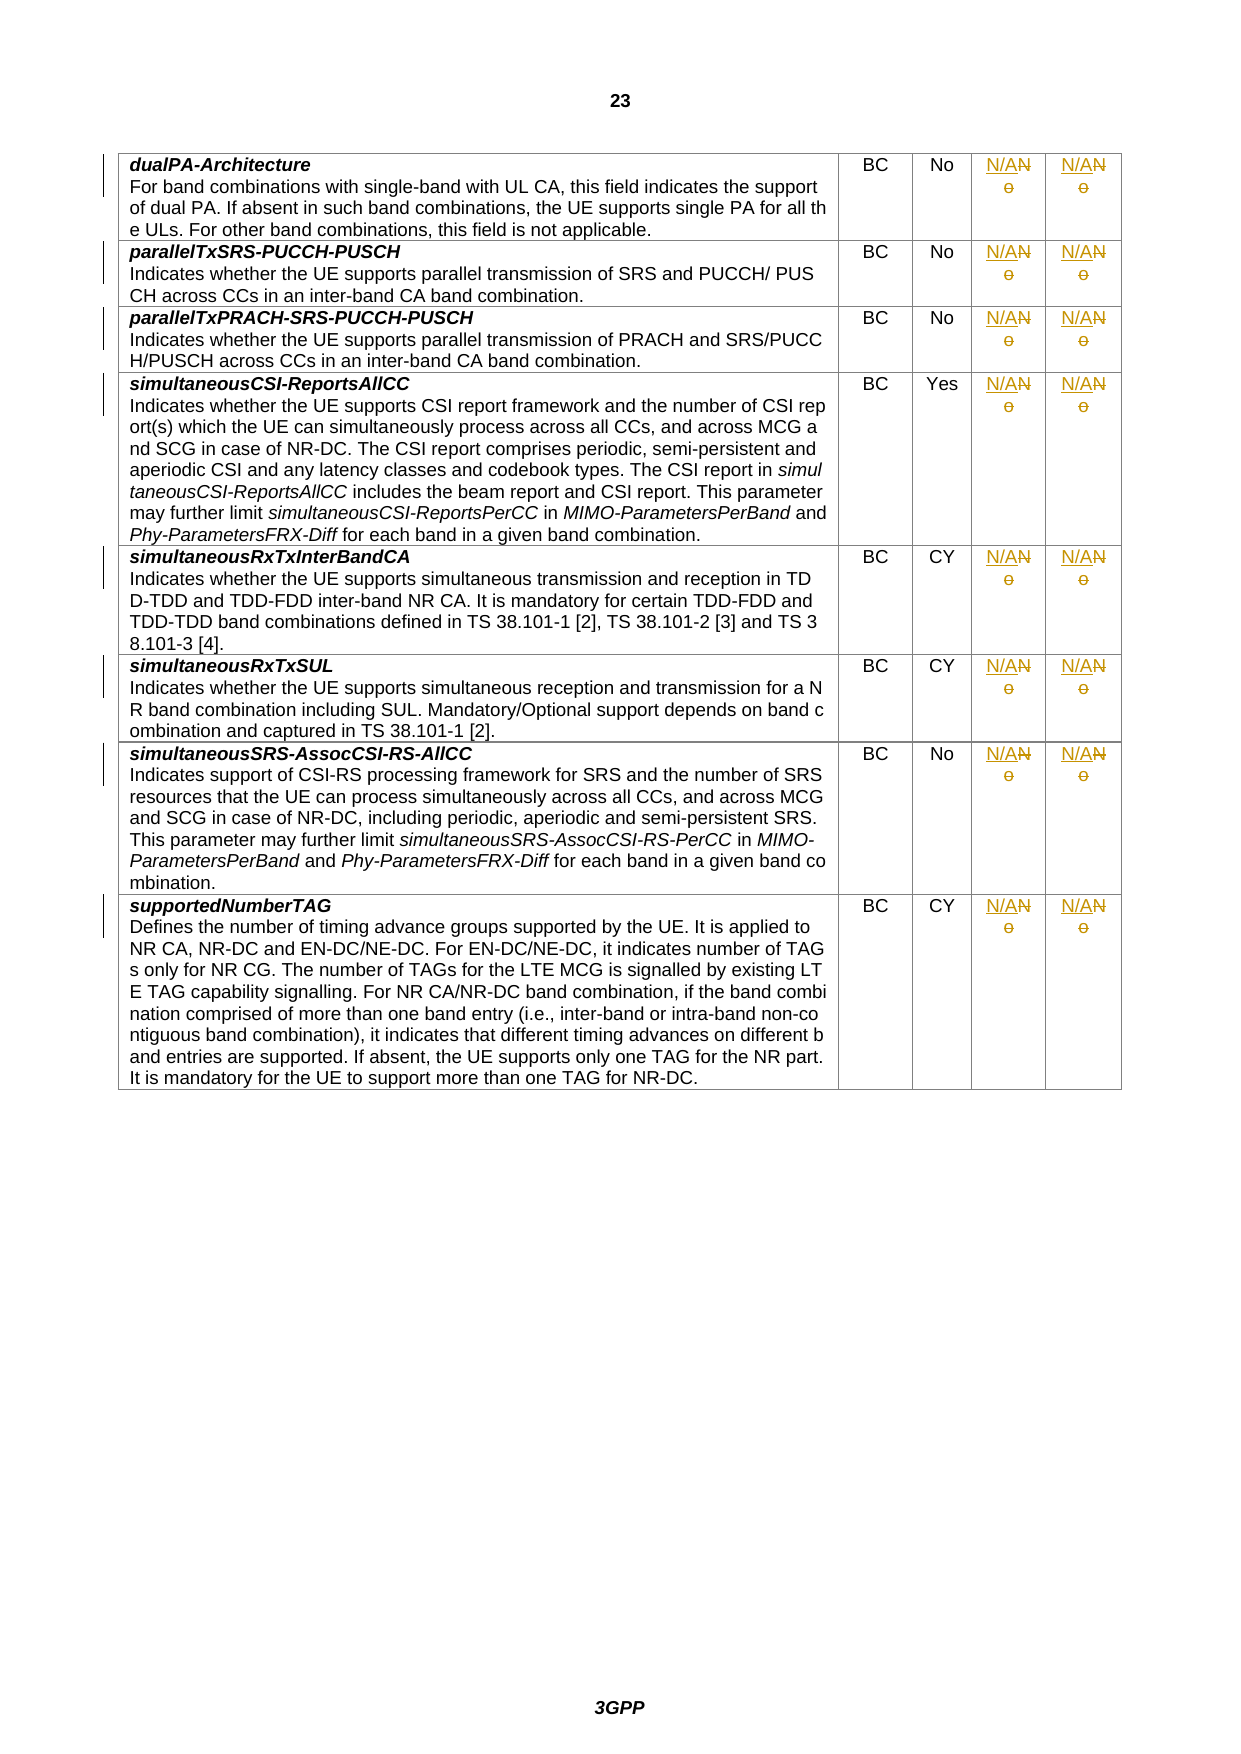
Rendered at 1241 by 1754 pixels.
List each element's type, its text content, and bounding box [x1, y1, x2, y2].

table_cell parallelTxSRS-PUCCH-PUSCH Indicates whether the UE supports parallel transmission of SRS and PUCCH/ PUSCH across CCs in an inter-band CA band combination. [119, 241, 838, 306]
table_cell dualPA-Architecture For band combinations with single-band with UL CA, this field indicates the support of dual PA. If absent in such band combinations, the UE supports single PA for all the ULs. For other band combinations, this field is not applicable. [119, 154, 838, 240]
table_cell [1046, 743, 1121, 893]
table_cell supportedNumberTAG Defines the number of timing advance groups supported by the UE. It is applied to NR CA, NR-DC and EN-DC/NE-DC. For EN-DC/NE-DC, it indicates number of TAGs only for NR CG. The number of TAGs for the LTE MCG is signalled by existing LTE TAG capability signalling. For NR CA/NR-DC band combination, if the band combination comprised of more than one band entry (i.e., inter-band or intra-band non-contiguous band combination), it indicates that different timing advances on different band entries are supported. If absent, the UE supports only one TAG for the NR part. It is mandatory for the UE to support more than one TAG for NR-DC. [119, 895, 838, 1088]
table_cell [1046, 895, 1121, 1088]
table_cell [972, 373, 1045, 545]
table_cell [1046, 241, 1121, 306]
table_cell [1046, 655, 1121, 741]
table_cell CY [913, 546, 971, 654]
table_cell [972, 241, 1045, 306]
table_cell Yes [913, 373, 971, 545]
table_cell [972, 895, 1045, 1088]
table_cell CY [913, 655, 971, 741]
table_cell BC [839, 895, 912, 1088]
table_cell No [913, 743, 971, 893]
table_cell simultaneousSRS-AssocCSI-RS-AllCC Indicates support of CSI-RS processing framework for SRS and the number of SRS resources that the UE can process simultaneously across all CCs, and across MCG and SCG in case of NR-DC, including periodic, aperiodic and semi-persistent SRS. This parameter may further limit simultaneousSRS-AssocCSI-RS-PerCC in MIMO-ParametersPerBand and Phy-ParametersFRX-Diff for each band in a given band combination. [119, 743, 838, 893]
table_cell No [913, 307, 971, 372]
table_cell No [913, 241, 971, 306]
table_cell BC [839, 241, 912, 306]
table_cell [1046, 307, 1121, 372]
table_cell BC [839, 743, 912, 893]
table_cell CY [913, 895, 971, 1088]
table_cell [972, 743, 1045, 893]
table_cell [972, 655, 1045, 741]
table_cell simultaneousRxTxSUL Indicates whether the UE supports simultaneous reception and transmission for a NR band combination including SUL. Mandatory/Optional support depends on band combination and captured in TS 38.101-1 [2]. [119, 655, 838, 741]
table_cell [972, 546, 1045, 654]
table_cell parallelTxPRACH-SRS-PUCCH-PUSCH Indicates whether the UE supports parallel transmission of PRACH and SRS/PUCCH/PUSCH across CCs in an inter-band CA band combination. [119, 307, 838, 372]
table_cell simultaneousCSI-ReportsAllCC Indicates whether the UE supports CSI report framework and the number of CSI report(s) which the UE can simultaneously process across all CCs, and across MCG and SCG in case of NR-DC. The CSI report comprises periodic, semi-persistent and aperiodic CSI and any latency classes and codebook types. The CSI report in simultaneousCSI-ReportsAllCC includes the beam report and CSI report. This parameter may further limit simultaneousCSI-ReportsPerCC in MIMO-ParametersPerBand and Phy-ParametersFRX-Diff for each band in a given band combination. [119, 373, 838, 545]
table_cell [1046, 154, 1121, 240]
table_cell BC [839, 154, 912, 240]
table_cell BC [839, 546, 912, 654]
table_cell [972, 307, 1045, 372]
table_cell BC [839, 373, 912, 545]
table_cell BC [839, 307, 912, 372]
table_cell [1046, 373, 1121, 545]
table_cell [972, 154, 1045, 240]
table_cell [1046, 546, 1121, 654]
table_cell No [913, 154, 971, 240]
table_cell BC [839, 655, 912, 741]
table_cell simultaneousRxTxInterBandCA Indicates whether the UE supports simultaneous transmission and reception in TDD-TDD and TDD-FDD inter-band NR CA. It is mandatory for certain TDD-FDD and TDD-TDD band combinations defined in TS 38.101-1 [2], TS 38.101-2 [3] and TS 38.101-3 [4]. [119, 546, 838, 654]
